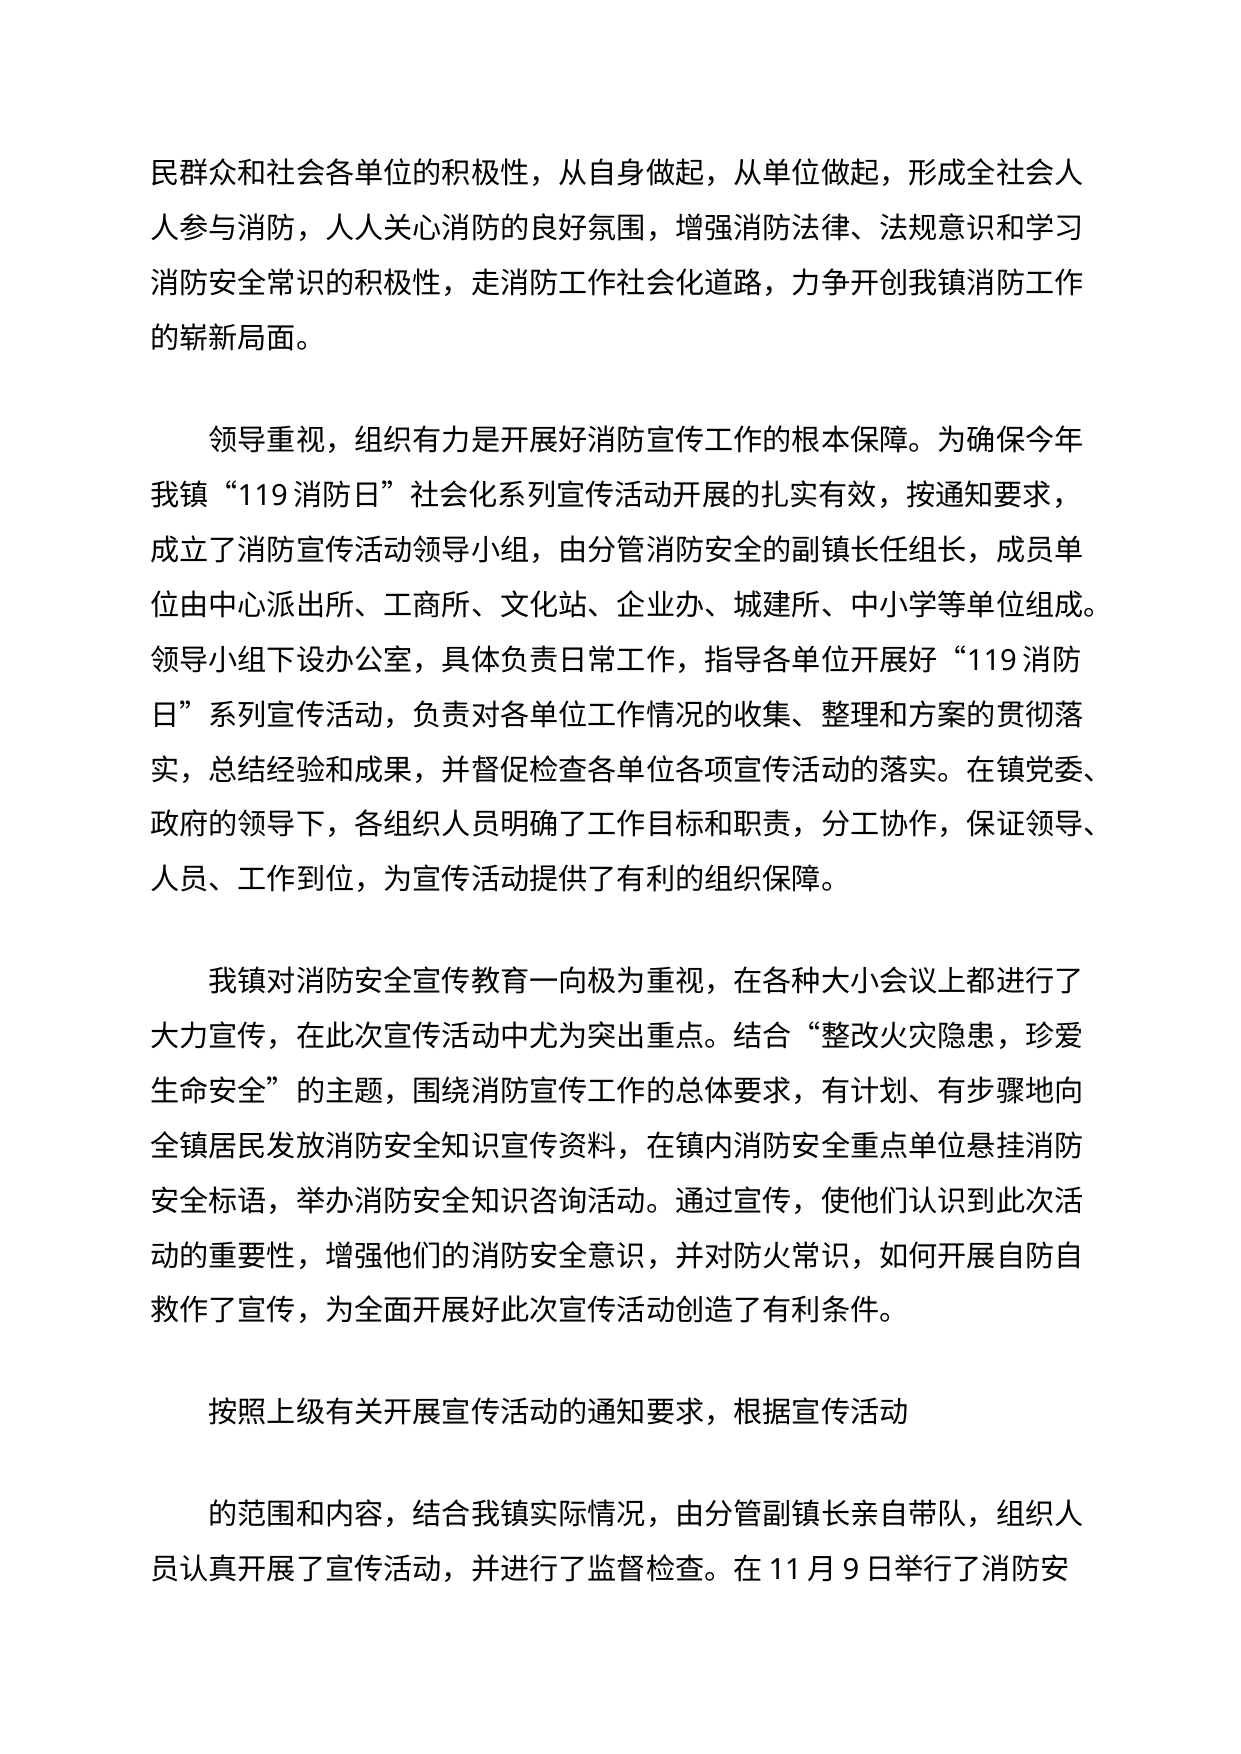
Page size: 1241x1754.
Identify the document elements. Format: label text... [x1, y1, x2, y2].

text 按照上级有关开展宣传活动的通知要求，根据宣传活动 [150, 1389, 1090, 1431]
text 领导重视，组织有力是开展好消防宣传工作的根本保障。为确保今年我镇“119消防日”社会化系列宣传活动开展的扎实有效，按通知要求，成立了消防宣传活动领导小组，由分管消防安全的副镇长任组长，成员单位由中心派出所、工商所、文化站、企业办、城建所、中小学等单位组成。领导小组下设办公室，具体负责日常工作，指导各单位开展好“119消防日”系列宣传活动，负责对各单位工作情况的收集、整理和方案的贯彻落实，总结经验和成果，并督促检查各单位各项宣传活动的落实。在镇党委、政府的领导下，各组织人员明确了工作目标和职责，分工协作，保证领导、人员、工作到位，为宣传活动提供了有利的组织保障。 [150, 416, 1090, 898]
text 我镇对消防安全宣传教育一向极为重视，在各种大小会议上都进行了大力宣传，在此次宣传活动中尤为突出重点。结合“整改火灾隐患，珍爱生命安全”的主题，围绕消防宣传工作的总体要求，有计划、有步骤地向全镇居民发放消防安全知识宣传资料，在镇内消防安全重点单位悬挂消防安全标语，举办消防安全知识咨询活动。通过宣传，使他们认识到此次活动的重要性，增强他们的消防安全意识，并对防火常识，如何开展自防自救作了宣传，为全面开展好此次宣传活动创造了有利条件。 [150, 958, 1090, 1329]
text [150, 150, 1090, 357]
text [150, 1491, 1090, 1588]
